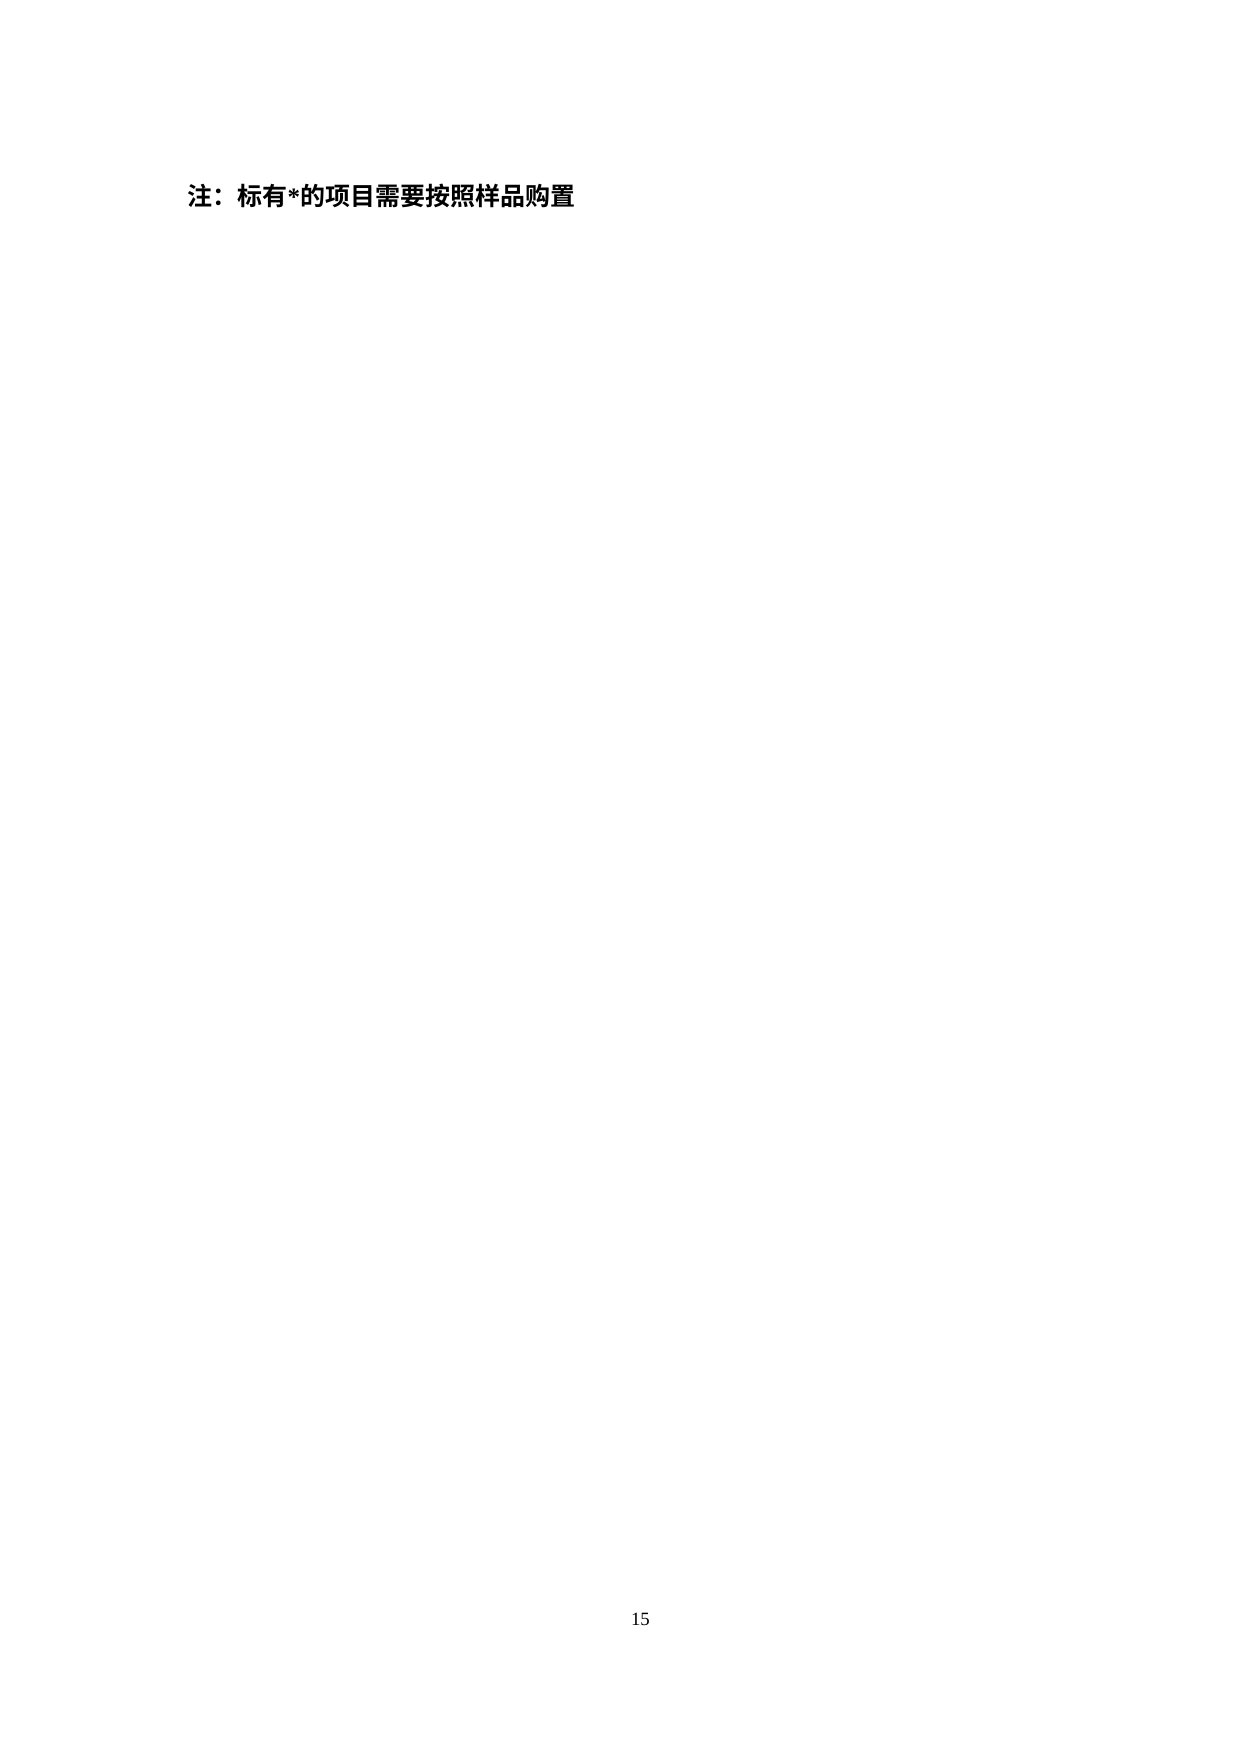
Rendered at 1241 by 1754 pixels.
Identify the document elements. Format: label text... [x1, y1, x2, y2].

text 注：标有*的项目需要按照样品购置 [187, 162, 1093, 227]
